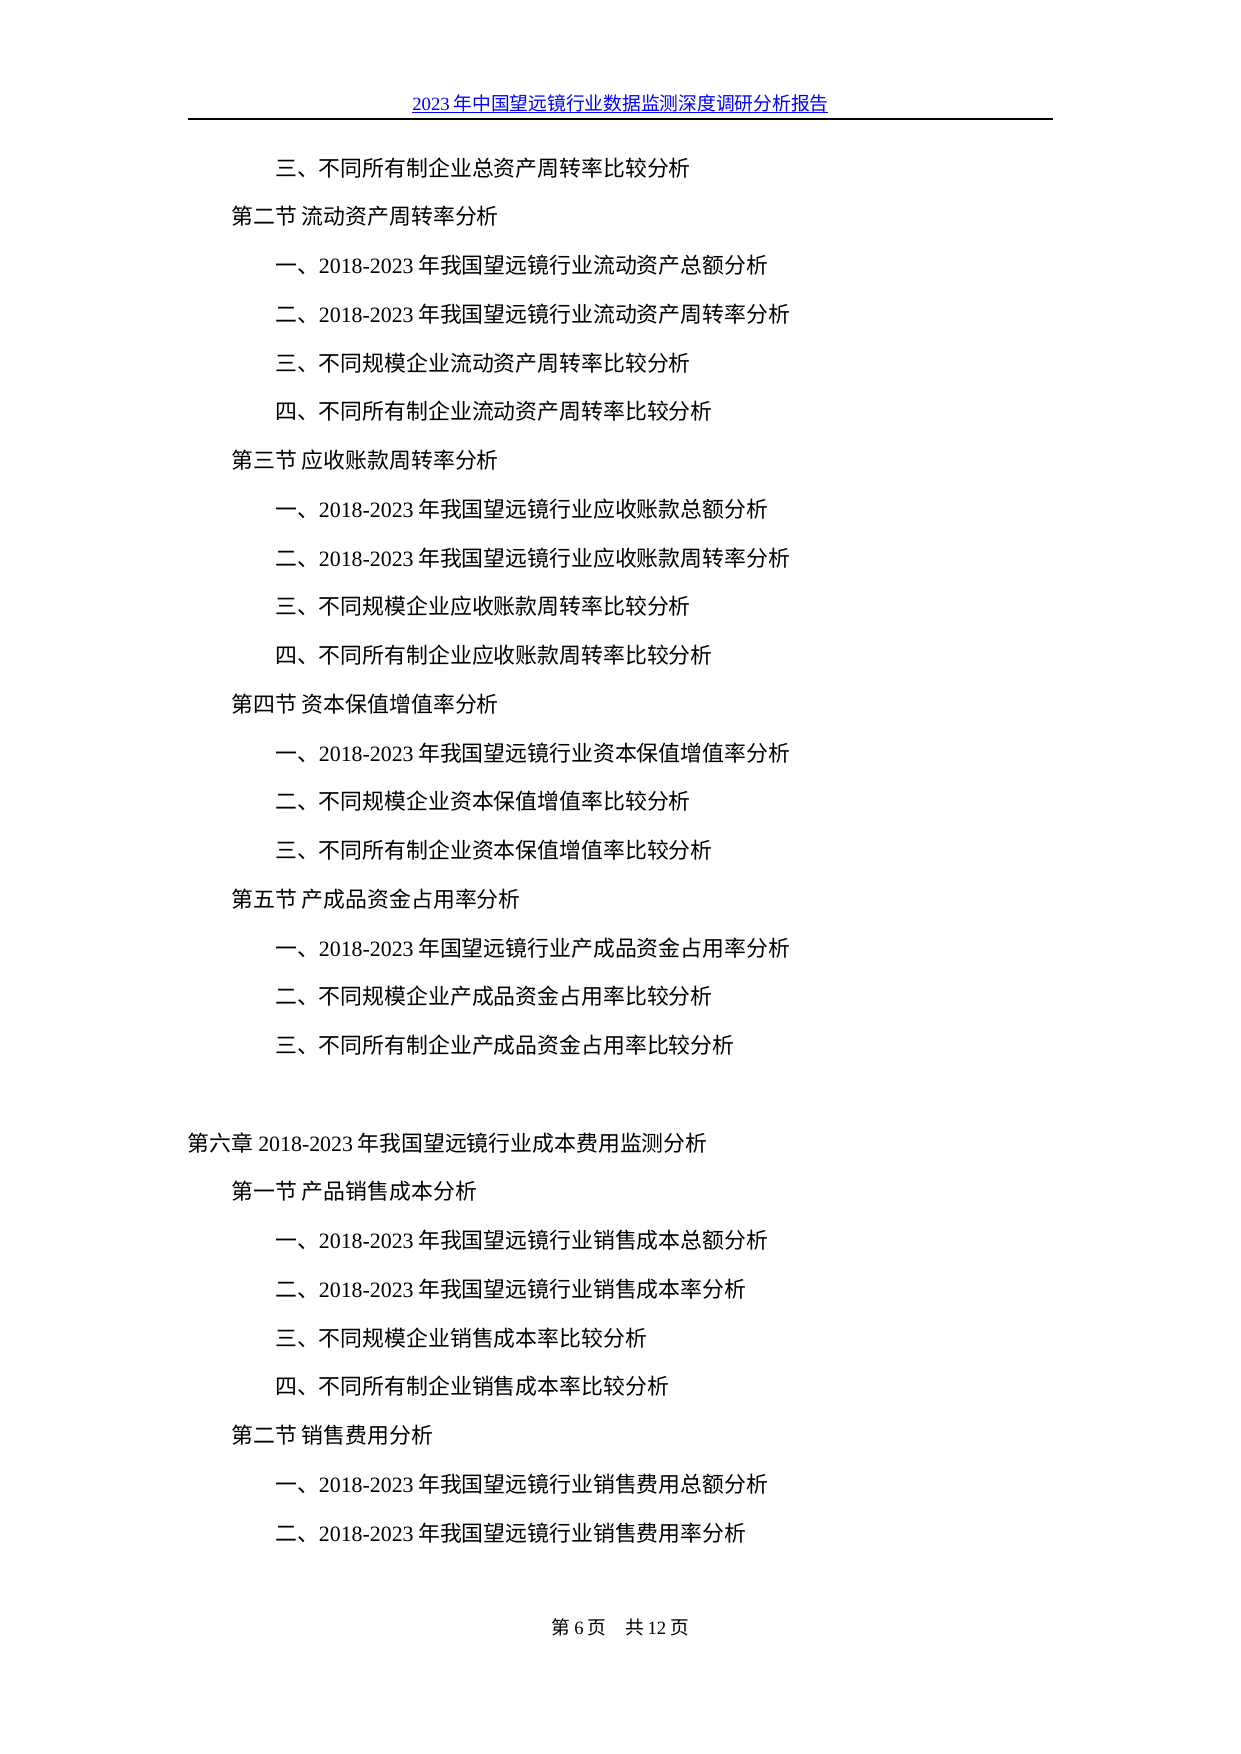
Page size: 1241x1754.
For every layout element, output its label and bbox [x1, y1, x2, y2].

text [187, 150, 1053, 1548]
